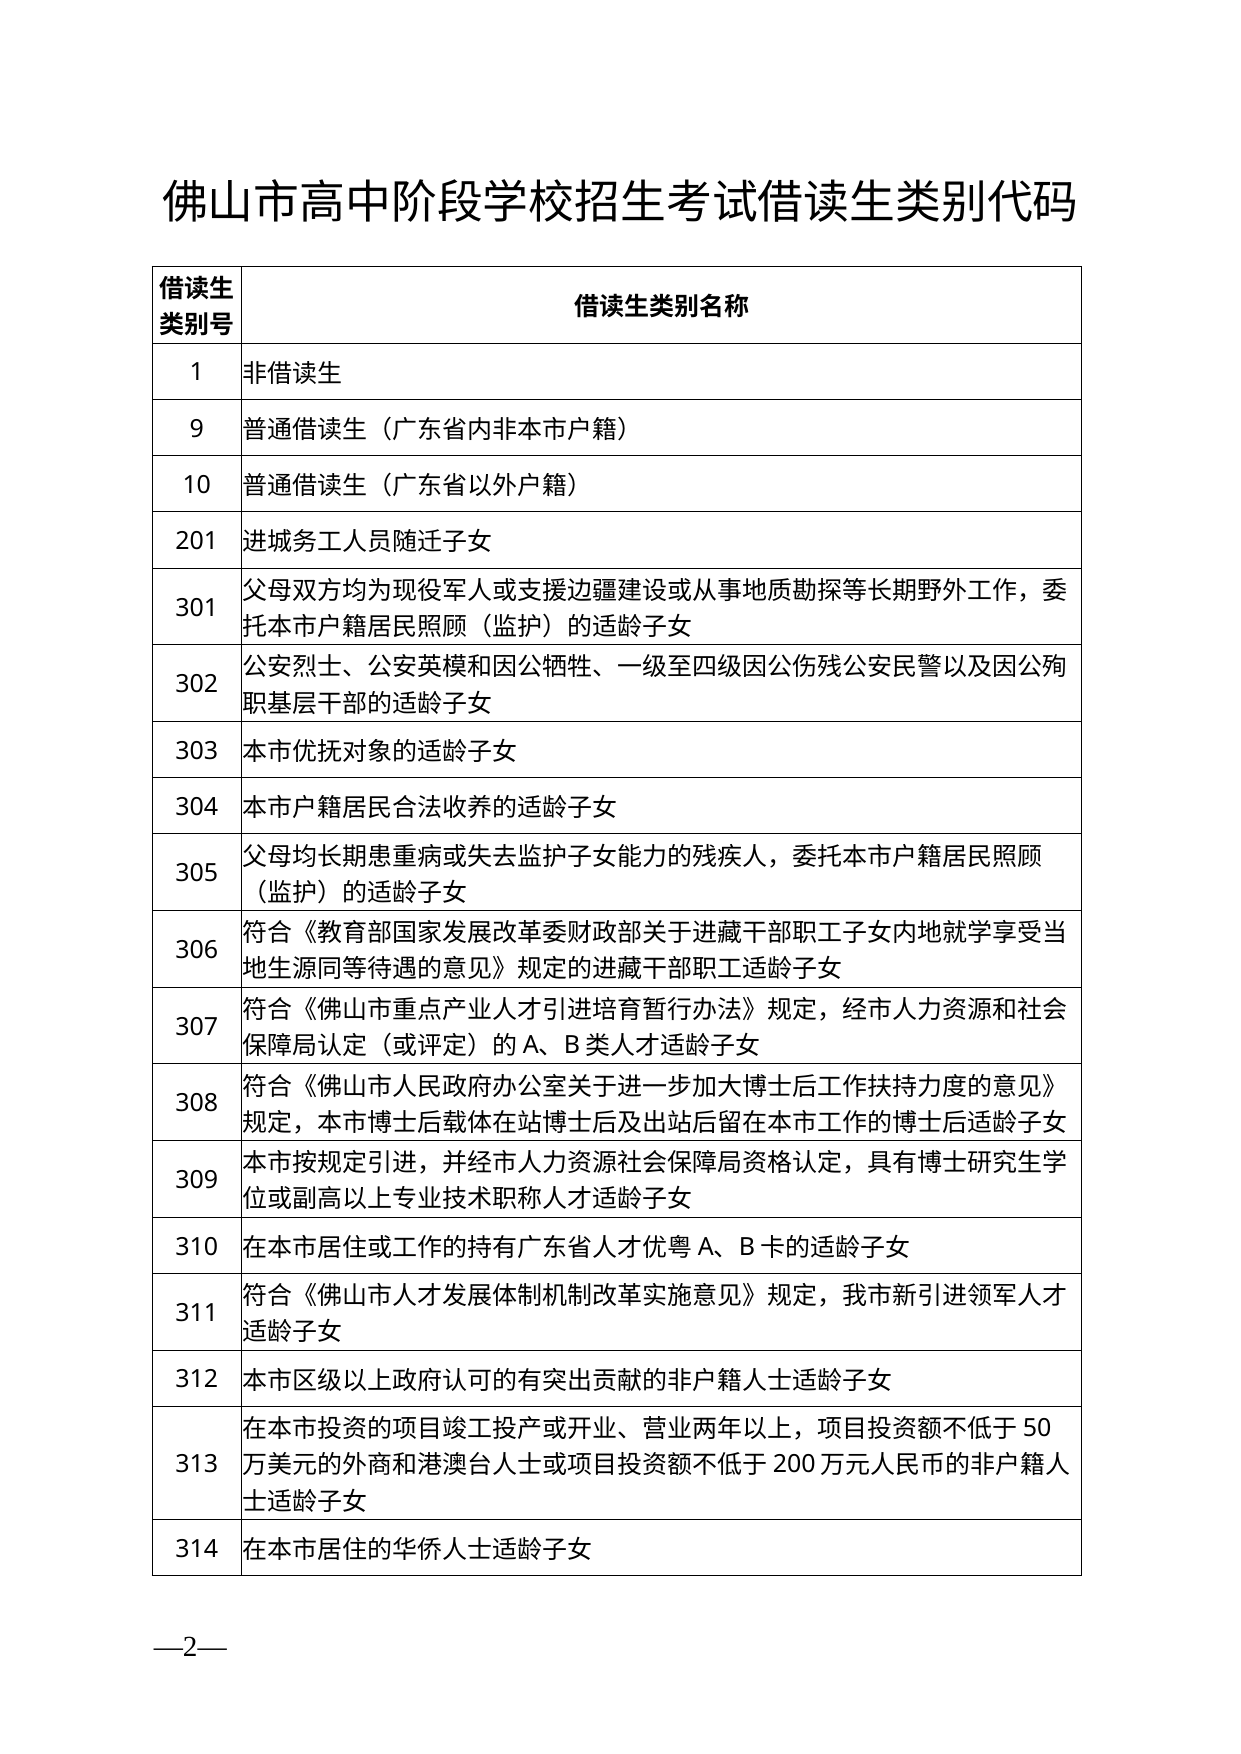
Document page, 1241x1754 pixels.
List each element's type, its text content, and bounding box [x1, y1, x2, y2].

table_cell 公安烈士、公安英模和因公牺牲、一级至四级因公伤残公安民警以及因公殉职基层干部的适龄子女 [242, 645, 1081, 721]
table_cell 在本市投资的项目竣工投产或开业、营业两年以上，项目投资额不低于50万美元的外商和港澳台人士或项目投资额不低于200万元人民币的非户籍人士适龄子女 [242, 1407, 1081, 1519]
table_cell 314 [153, 1520, 241, 1575]
table_header 借读生类别号 [153, 267, 241, 342]
table_cell 305 [153, 834, 241, 910]
table_cell 本市优抚对象的适龄子女 [242, 722, 1081, 777]
table_cell 1 [153, 344, 241, 399]
table_cell 父母均长期患重病或失去监护子女能力的残疾人，委托本市户籍居民照顾（监护）的适龄子女 [242, 834, 1081, 910]
table_cell 普通借读生（广东省内非本市户籍） [242, 400, 1081, 455]
table_cell 本市户籍居民合法收养的适龄子女 [242, 778, 1081, 833]
table_cell 符合《佛山市人才发展体制机制改革实施意见》规定，我市新引进领军人才适龄子女 [242, 1274, 1081, 1349]
table_cell 308 [153, 1064, 241, 1140]
table_header 借读生类别名称 [242, 267, 1081, 342]
table_cell 201 [153, 512, 241, 567]
table_cell 9 [153, 400, 241, 455]
table_cell 在本市居住的华侨人士适龄子女 [242, 1520, 1081, 1575]
table_cell 311 [153, 1274, 241, 1349]
table_cell 普通借读生（广东省以外户籍） [242, 456, 1081, 511]
table_cell 306 [153, 911, 241, 987]
table_cell 10 [153, 456, 241, 511]
table_cell 309 [153, 1141, 241, 1217]
table_cell 本市按规定引进，并经市人力资源社会保障局资格认定，具有博士研究生学位或副高以上专业技术职称人才适龄子女 [242, 1141, 1081, 1217]
table_cell 进城务工人员随迁子女 [242, 512, 1081, 567]
table_cell 在本市居住或工作的持有广东省人才优粤A、B卡的适龄子女 [242, 1218, 1081, 1273]
table_cell 304 [153, 778, 241, 833]
table_cell 302 [153, 645, 241, 721]
table_cell 312 [153, 1351, 241, 1406]
table_cell 313 [153, 1407, 241, 1519]
table_cell 本市区级以上政府认可的有突出贡献的非户籍人士适龄子女 [242, 1351, 1081, 1406]
table_cell 符合《佛山市重点产业人才引进培育暂行办法》规定，经市人力资源和社会保障局认定（或评定）的A、B类人才适龄子女 [242, 988, 1081, 1063]
table_cell 非借读生 [242, 344, 1081, 399]
table_cell 310 [153, 1218, 241, 1273]
table_cell 303 [153, 722, 241, 777]
table_cell 父母双方均为现役军人或支援边疆建设或从事地质勘探等长期野外工作，委托本市户籍居民照顾（监护）的适龄子女 [242, 569, 1081, 644]
table_cell 符合《佛山市人民政府办公室关于进一步加大博士后工作扶持力度的意见》规定，本市博士后载体在站博士后及出站后留在本市工作的博士后适龄子女 [242, 1064, 1081, 1140]
text 佛山市高中阶段学校招生考试借读生类别代码 [153, 165, 1087, 232]
table_cell 301 [153, 569, 241, 644]
table_cell 307 [153, 988, 241, 1063]
table_cell 符合《教育部国家发展改革委财政部关于进藏干部职工子女内地就学享受当地生源同等待遇的意见》规定的进藏干部职工适龄子女 [242, 911, 1081, 987]
